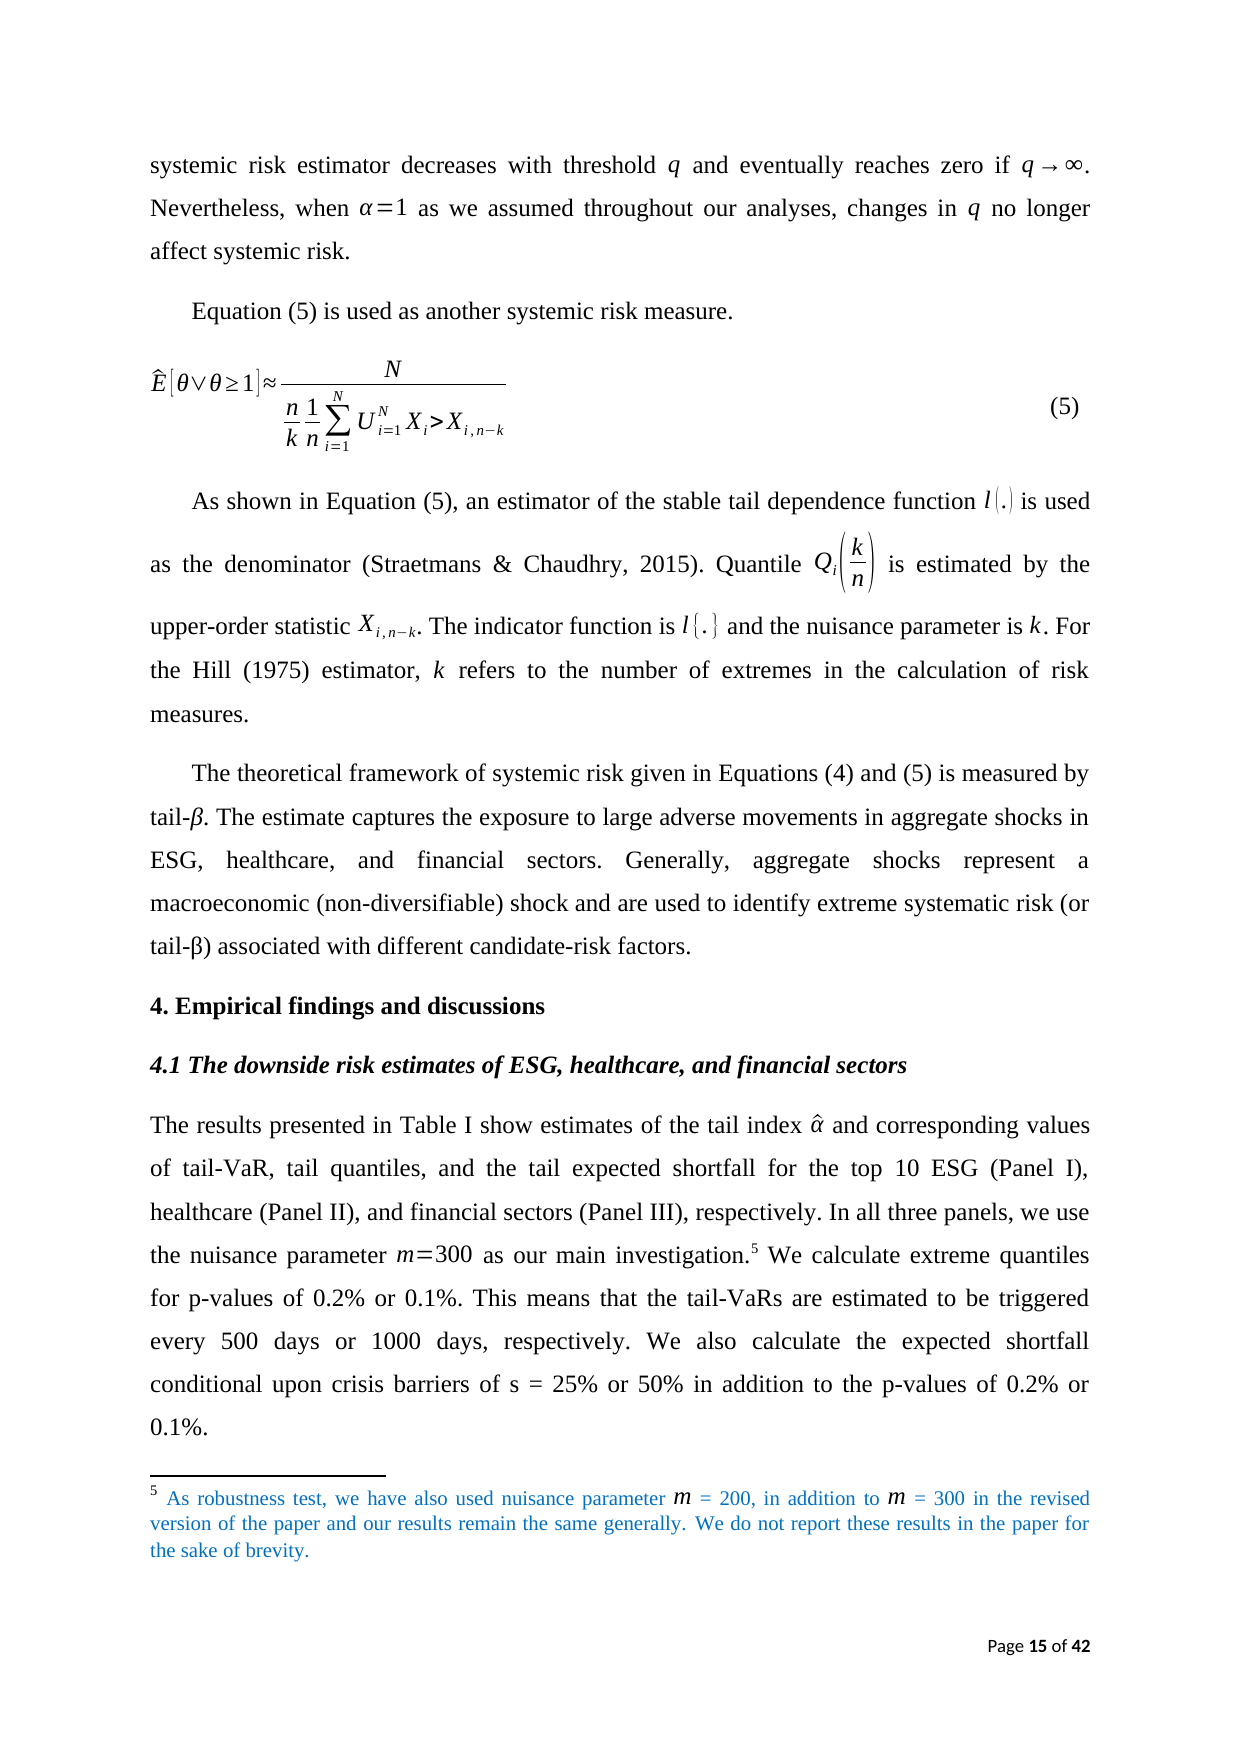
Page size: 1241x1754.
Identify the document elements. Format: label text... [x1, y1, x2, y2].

text The theoretical framework of systemic risk given in Equations (4) and (5) is measured by tail-β. The estimate captures the exposure to large adverse movements in aggregate shocks in ESG, healthcare, and financial sectors. Generally, aggregate shocks represent a macroeconomic (non-diversifiable) shock and are used to identify extreme systematic risk (or tail-β) associated with different candidate-risk factors. [150, 758, 1090, 960]
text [150, 150, 1090, 265]
text The results presented in Table I show estimates of the tail index and corresponding values of tail-VaR, tail quantiles, and the tail expected shortfall for the top 10 ESG (Panel I), healthcare (Panel II), and financial sectors (Panel III), respectively. In all three panels, we use the nuisance parameter as our main investigation. We calculate extreme quantiles for p-values of 0.2% or 0.1%. This means that the tail-VaRs are estimated to be triggered every 500 days or 1000 days, respectively. We also calculate the expected shortfall conditional upon crisis barriers of s = 25% or 50% in addition to the p-values of 0.2% or 0.1%. [150, 1110, 1090, 1441]
text (5) [150, 356, 1090, 454]
text As shown in Equation (5), an estimator of the stable tail dependence function is used as the denominator (Straetmans & Chaudhry, 2015). Quantile is estimated by the upper-order statistic . The indicator function is and the nuisance parameter is . For the Hill (1975) estimator, refers to the number of extremes in the calculation of risk measures. [150, 486, 1090, 727]
subtitle 4.1 The downside risk estimates of ESG, healthcare, and financial sectors [150, 1051, 1090, 1079]
text Equation (5) is used as another systemic risk measure. [150, 296, 1090, 325]
subtitle 4. Empirical findings and discussions [150, 991, 1090, 1019]
